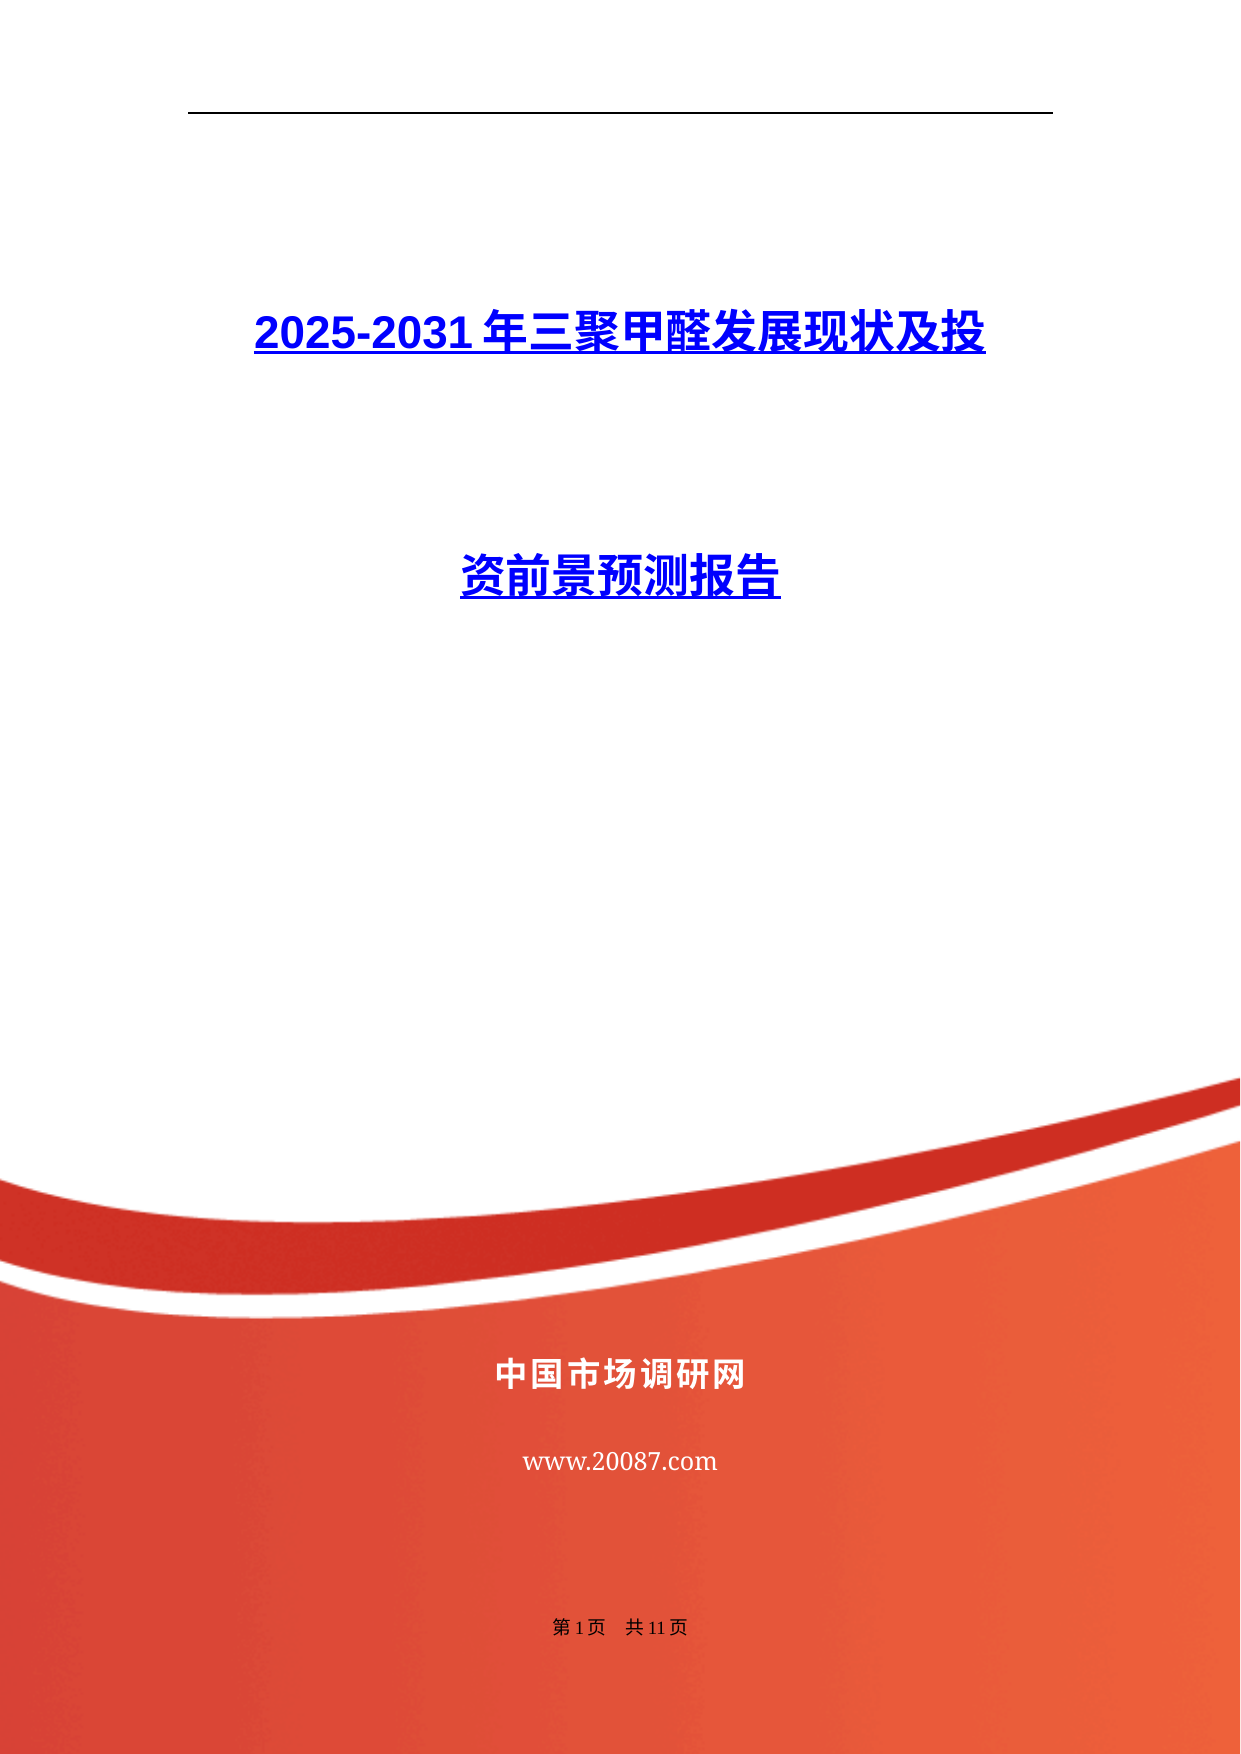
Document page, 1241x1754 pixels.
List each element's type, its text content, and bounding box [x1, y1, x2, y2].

subtitle 中国市场调研网 [187, 1339, 1053, 1404]
text www.20087.com [187, 1428, 1053, 1493]
table_header 2025-2031年三聚甲醛发展现状及投资前景预测报告 [188, 207, 1053, 773]
picture [0, 1006, 1241, 1754]
